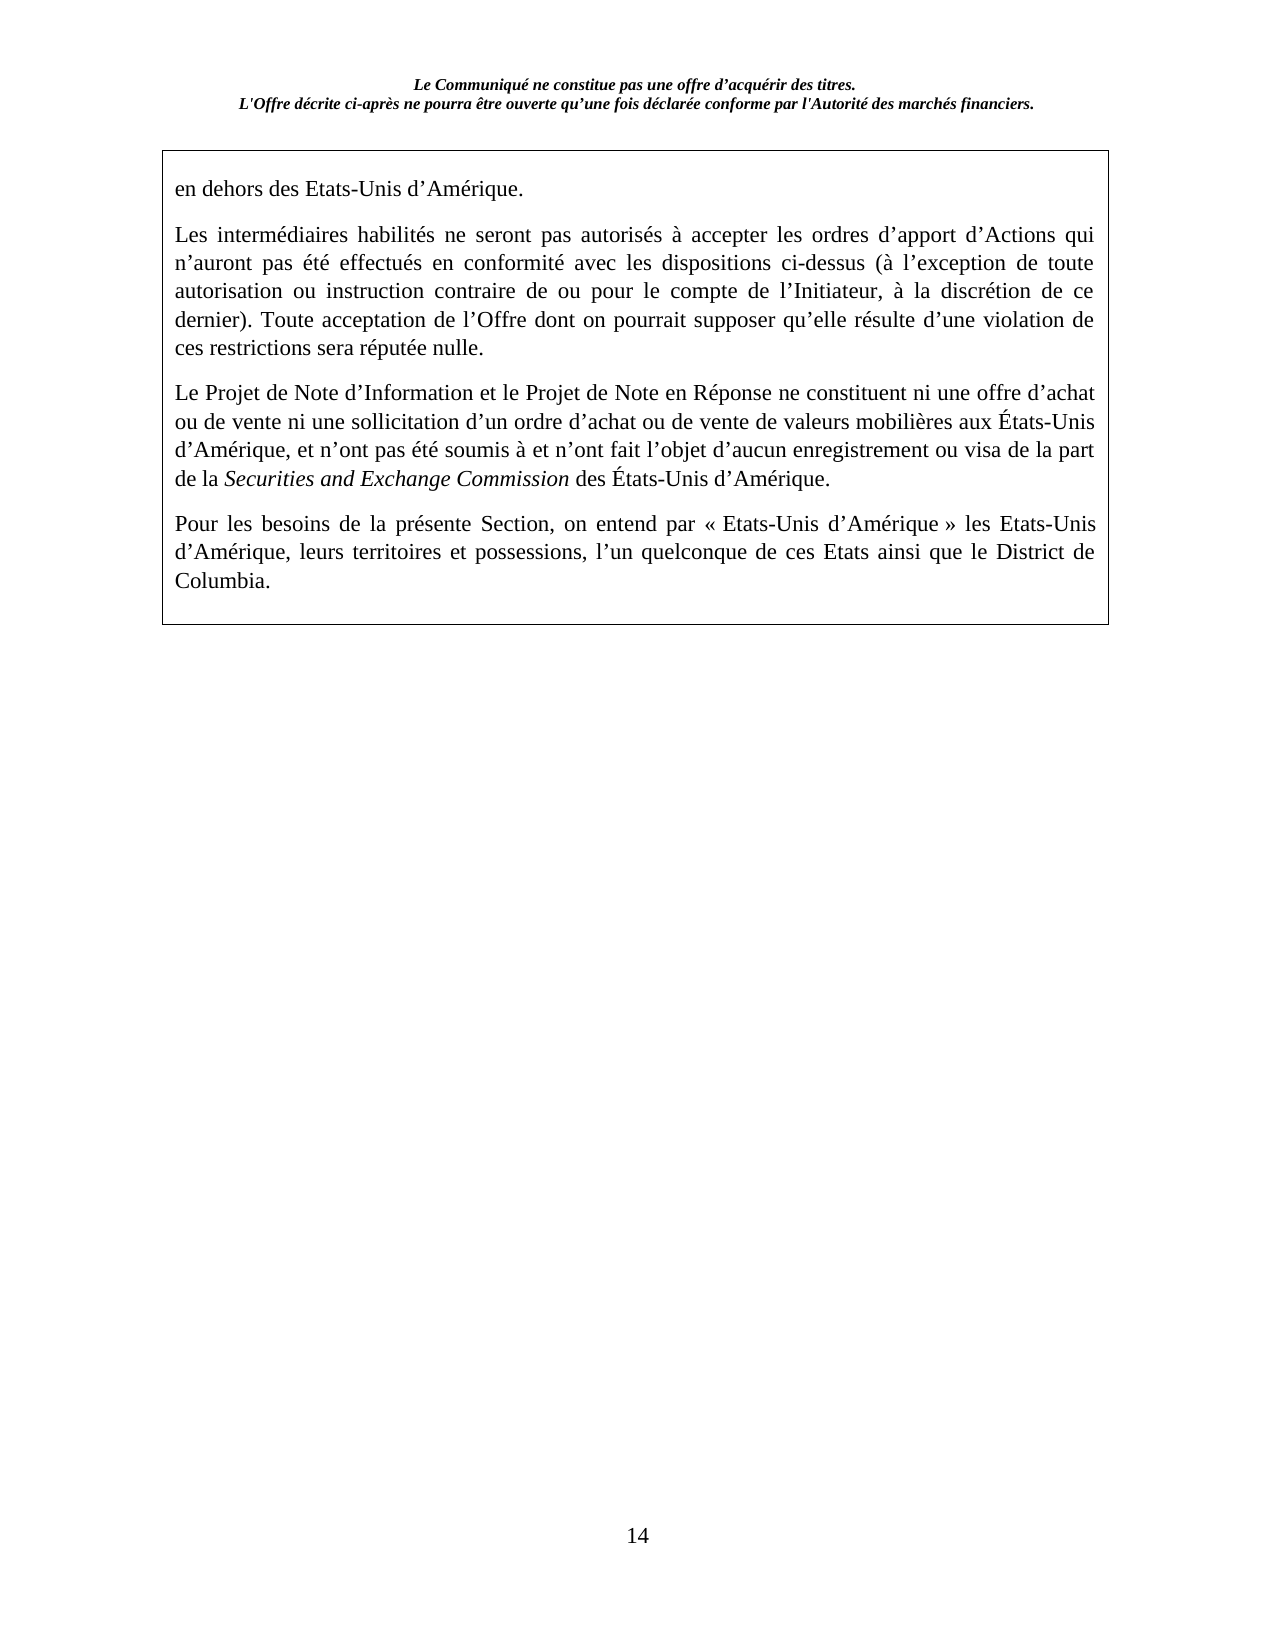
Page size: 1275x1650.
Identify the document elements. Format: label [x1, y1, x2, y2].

table_header [163, 151, 1108, 624]
